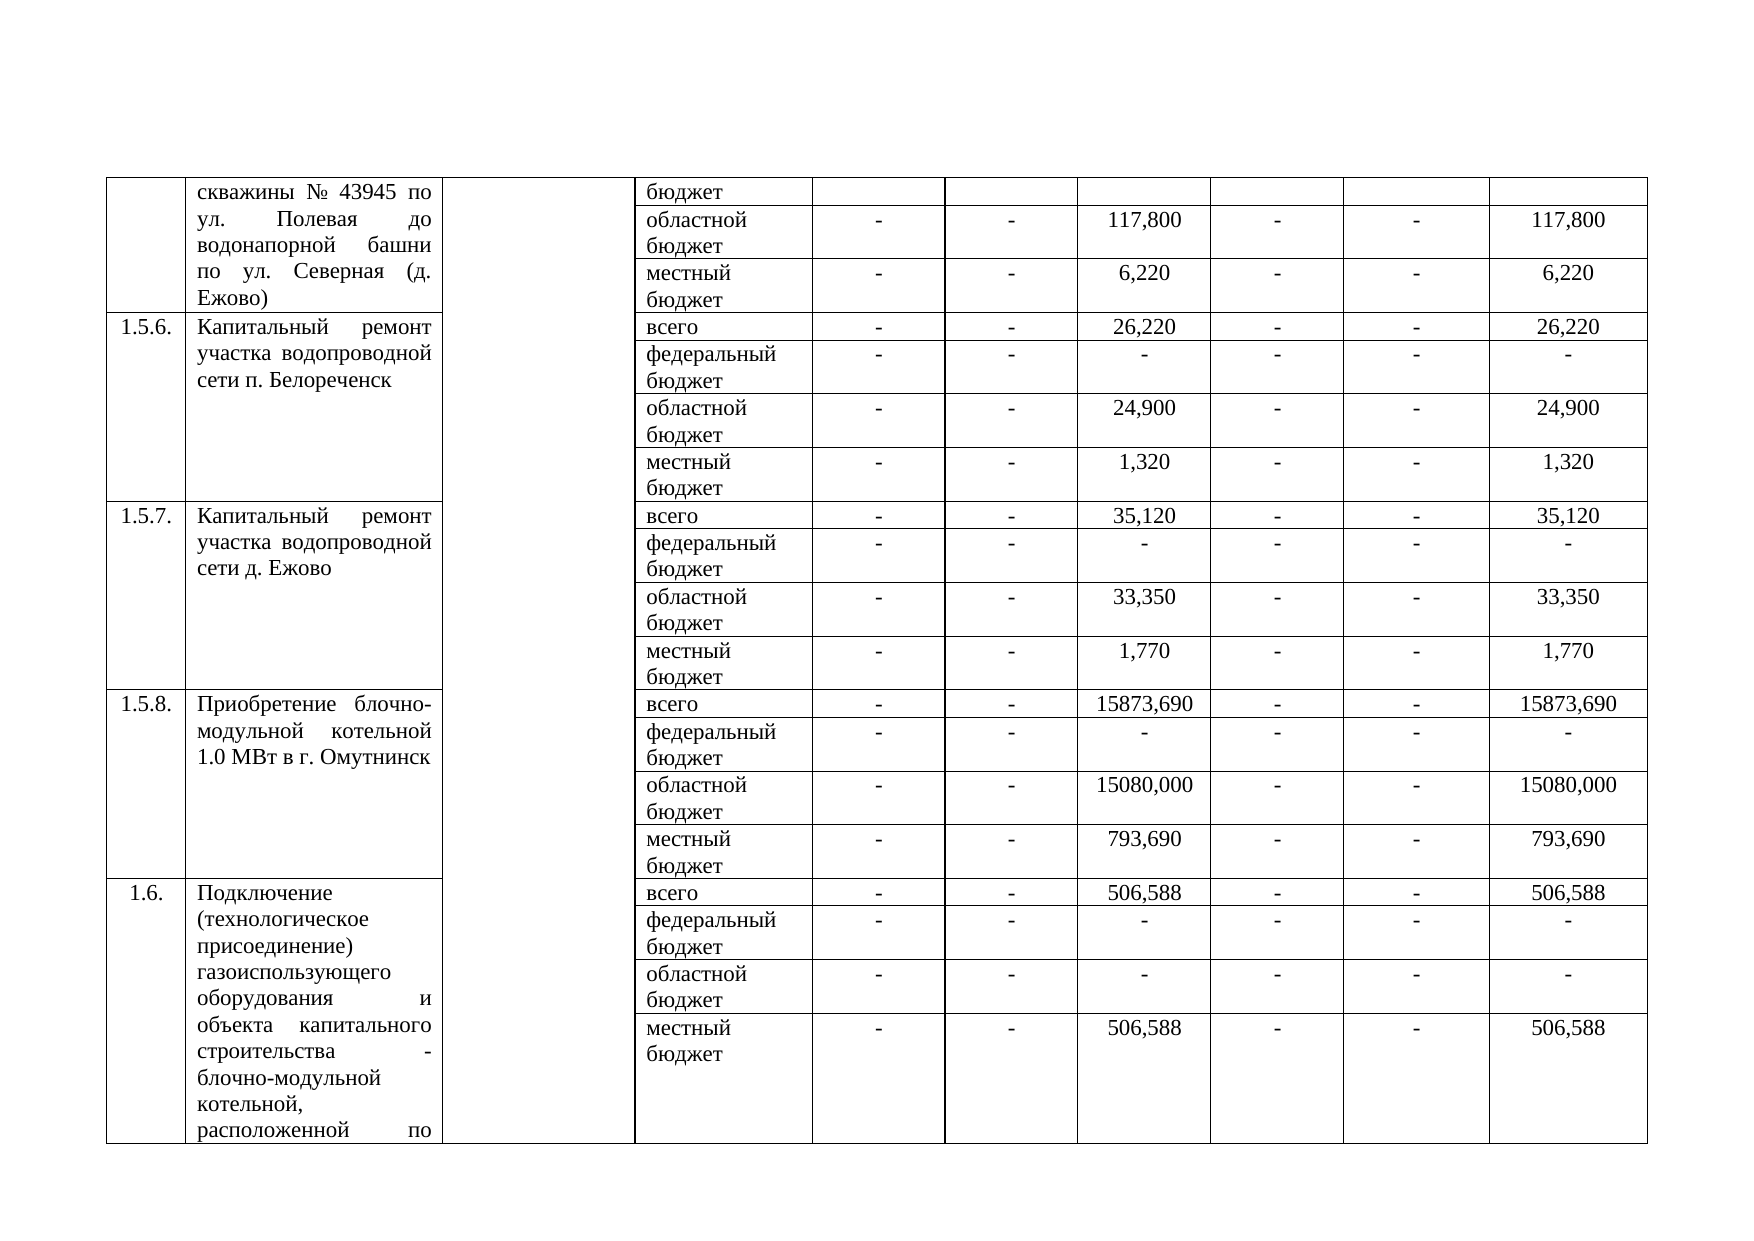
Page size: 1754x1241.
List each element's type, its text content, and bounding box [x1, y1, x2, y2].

table_cell - [1211, 1014, 1343, 1143]
table_cell - [946, 529, 1077, 582]
table_cell 1,770 [1078, 637, 1210, 689]
table_cell - [946, 502, 1077, 528]
table_cell всего [636, 313, 812, 339]
table_cell 793,690 [1490, 825, 1647, 878]
table_cell 33,350 [1490, 583, 1647, 636]
table_cell - [1344, 960, 1489, 1013]
table_cell 1.6. [107, 879, 185, 1143]
table_cell - [1078, 529, 1210, 582]
table_cell - [1211, 825, 1343, 878]
table_cell местный бюджет [636, 825, 812, 878]
table_cell - [946, 206, 1077, 258]
table_cell 15873,690 [1078, 690, 1210, 717]
table_cell - [946, 448, 1077, 501]
table_cell Приобретение блочно-модульной котельной 1.0 МВт в г. Омутнинск [186, 690, 442, 878]
table_cell - [1078, 718, 1210, 771]
table_cell - [1344, 529, 1489, 582]
table_cell - [1490, 906, 1647, 959]
table_cell - [946, 772, 1077, 824]
table_cell - [1344, 313, 1489, 339]
table_cell 506,588 [1490, 879, 1647, 905]
table_cell - [1344, 206, 1489, 258]
table_cell - [813, 960, 944, 1013]
table_cell - [813, 879, 944, 905]
table_cell - [1344, 906, 1489, 959]
table_cell - [813, 502, 944, 528]
table_cell - [1344, 502, 1489, 528]
table_cell - [946, 1014, 1077, 1143]
table_cell 24,900 [1490, 394, 1647, 447]
table_cell - [1211, 772, 1343, 824]
table_cell - [1344, 772, 1489, 824]
table_cell 35,120 [1490, 502, 1647, 528]
table_cell местный бюджет [636, 448, 812, 501]
table_cell - [813, 259, 944, 312]
table_cell Капитальный ремонт участка водопроводной сети п. Белореченск [186, 313, 442, 501]
table_cell - [1211, 690, 1343, 717]
table_cell - [813, 448, 944, 501]
table_cell 6,220 [1078, 259, 1210, 312]
table_cell 24,900 [1078, 394, 1210, 447]
table_cell федеральный бюджет [636, 718, 812, 771]
table_cell всего [636, 502, 812, 528]
table_cell - [946, 960, 1077, 1013]
table_cell - [1211, 529, 1343, 582]
table_cell - [1211, 960, 1343, 1013]
table_cell 1,320 [1490, 448, 1647, 501]
table_cell 26,220 [1490, 313, 1647, 339]
table_cell - [1211, 502, 1343, 528]
table_cell - [1344, 1014, 1489, 1143]
table_cell - [1078, 906, 1210, 959]
table_cell - [946, 259, 1077, 312]
table_cell - [813, 529, 944, 582]
table_cell - [813, 637, 944, 689]
table_cell 15873,690 [1490, 690, 1647, 717]
table_cell - [1490, 718, 1647, 771]
table_cell - [946, 394, 1077, 447]
table_cell - [1344, 394, 1489, 447]
table_cell - [1211, 879, 1343, 905]
table_cell [1490, 178, 1647, 204]
table_cell 117,800 [1490, 206, 1647, 258]
table_cell - [1211, 206, 1343, 258]
table_cell - [1211, 394, 1343, 447]
table_cell всего [636, 690, 812, 717]
table_cell - [1211, 637, 1343, 689]
table_cell - [946, 906, 1077, 959]
table_cell местный бюджет [636, 259, 812, 312]
table_cell местный бюджет [636, 1014, 812, 1143]
table_cell - [1211, 448, 1343, 501]
table_cell - [813, 394, 944, 447]
table_cell Подключение (технологическое присоединение) газоиспользующего оборудования и объекта капитального строительства - блочно-модульной котельной, расположенной по адресу: Кировская обл., Омутнинский район, г. Омутнинск, ул. Трудовых Резервов, к сети газораспределения, в т.ч. расчет расхода тепла и природного газа [186, 879, 442, 1143]
table_cell - [813, 313, 944, 339]
table_cell - [813, 825, 944, 878]
table_cell - [1211, 718, 1343, 771]
table_cell 35,120 [1078, 502, 1210, 528]
table_cell - [1344, 178, 1489, 204]
table_cell - [946, 178, 1077, 204]
table_cell - [1211, 178, 1343, 204]
table_cell - [813, 718, 944, 771]
table_cell 1,770 [1490, 637, 1647, 689]
table_cell - [1344, 448, 1489, 501]
table_cell 1.5.8. [107, 690, 185, 878]
table_cell - [1490, 529, 1647, 582]
table_cell - [813, 206, 944, 258]
table_cell - [1211, 313, 1343, 339]
table_cell 506,588 [1490, 1014, 1647, 1143]
table_cell 26,220 [1078, 313, 1210, 339]
table_cell - [946, 313, 1077, 339]
table_cell - [1078, 341, 1210, 393]
table_cell областной бюджет [636, 206, 812, 258]
table_cell - [1078, 960, 1210, 1013]
table_cell - [1344, 718, 1489, 771]
table_cell всего [636, 879, 812, 905]
table_cell - [1211, 259, 1343, 312]
table_cell 117,800 [1078, 206, 1210, 258]
table_cell - [813, 1014, 944, 1143]
table_cell - [946, 879, 1077, 905]
table_cell - [813, 341, 944, 393]
table_cell - [813, 906, 944, 959]
table_cell - [1211, 583, 1343, 636]
table_cell федеральный бюджет [636, 341, 812, 393]
table_cell - [946, 341, 1077, 393]
table_cell 1,320 [1078, 448, 1210, 501]
table_cell - [813, 583, 944, 636]
table_cell областной бюджет [636, 583, 812, 636]
table_cell - [946, 825, 1077, 878]
table_cell федеральный бюджет [636, 906, 812, 959]
table_cell 1.5.7. [107, 502, 185, 689]
table_cell - [1344, 637, 1489, 689]
table_cell - [1344, 341, 1489, 393]
table_cell федеральный бюджет [636, 178, 812, 204]
table_cell - [946, 637, 1077, 689]
table_cell 506,588 [1078, 1014, 1210, 1143]
table_cell - [813, 772, 944, 824]
table_cell - [1490, 960, 1647, 1013]
table_cell - [1078, 178, 1210, 204]
table_cell - [1344, 690, 1489, 717]
table_cell федеральный бюджет [636, 529, 812, 582]
table_cell Капитальный ремонт участка водопроводной сети д. Ежово [186, 502, 442, 689]
table_cell областной бюджет [636, 394, 812, 447]
table_cell 1.5.6. [107, 313, 185, 501]
table_cell областной бюджет [636, 960, 812, 1013]
table_cell местный бюджет [636, 637, 812, 689]
table_cell - [946, 718, 1077, 771]
table_cell областной бюджет [636, 772, 812, 824]
table_cell 793,690 [1078, 825, 1210, 878]
table_cell 15080,000 [1490, 772, 1647, 824]
table_cell - [813, 690, 944, 717]
table_cell - [1211, 341, 1343, 393]
table_cell - [1211, 906, 1343, 959]
table_cell - [1344, 879, 1489, 905]
table_cell 15080,000 [1078, 772, 1210, 824]
table_cell - [813, 178, 944, 204]
table_cell 33,350 [1078, 583, 1210, 636]
table_cell - [1344, 583, 1489, 636]
table_cell - [946, 583, 1077, 636]
table_cell - [946, 690, 1077, 717]
table_cell 6,220 [1490, 259, 1647, 312]
table_cell - [1490, 341, 1647, 393]
table_cell - [1344, 259, 1489, 312]
table_cell 506,588 [1078, 879, 1210, 905]
table_cell - [1344, 825, 1489, 878]
